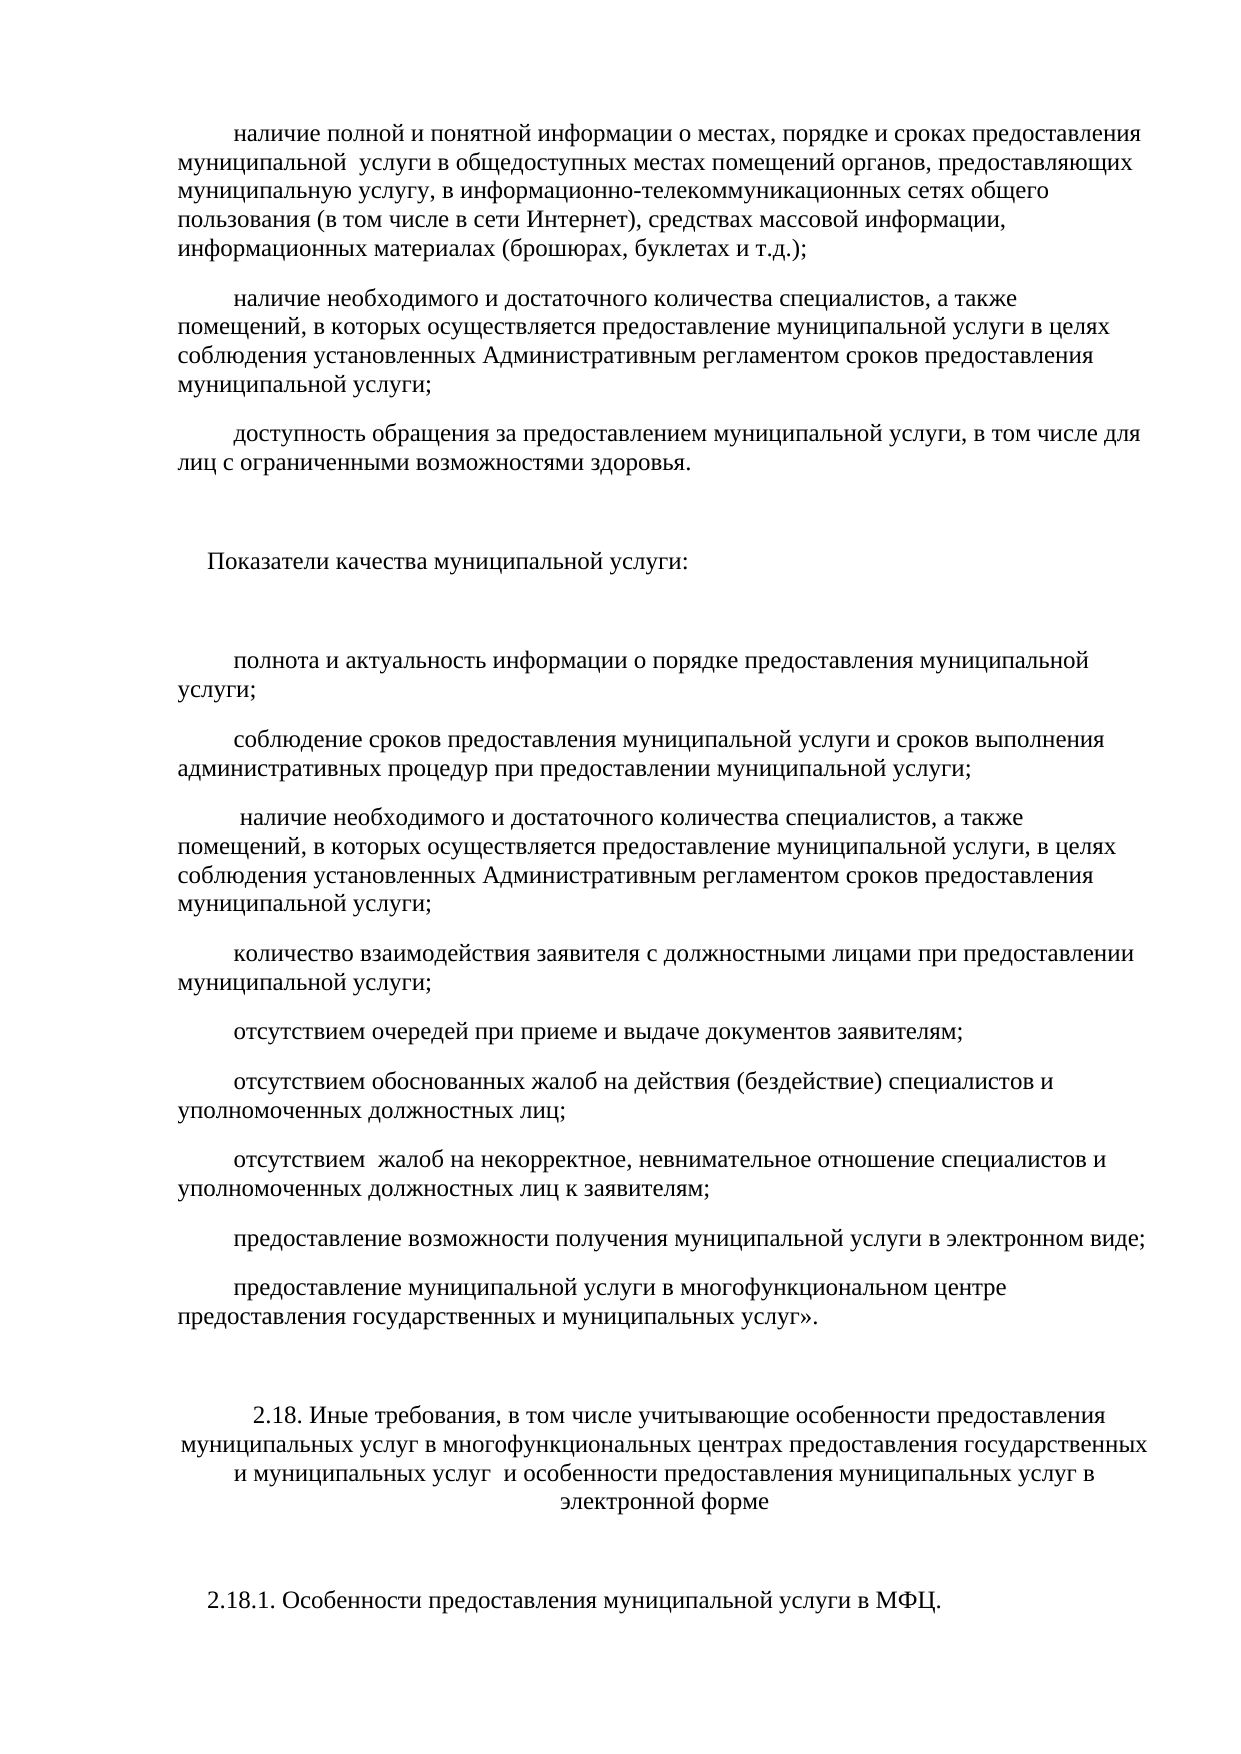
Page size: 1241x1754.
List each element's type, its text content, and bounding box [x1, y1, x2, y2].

text Показатели качества муниципальной услуги: [177, 546, 1152, 575]
text количество взаимодействия заявителя с должностными лицами при предоставлении муниципальной услуги; [177, 938, 1152, 996]
text наличие полной и понятной информации о местах, порядке и сроках предоставления муниципальной услуги в общедоступных местах помещений органов, предоставляющих муниципальную услугу, в информационно-телекоммуникационных сетях общего пользования (в том числе в сети Интернет), средствах массовой информации, информационных материалах (брошюрах, буклетах и т.д.); [177, 118, 1152, 262]
text полнота и актуальность информации о порядке предоставления муниципальной услуги; [177, 646, 1152, 703]
text доступность обращения за предоставлением муниципальной услуги, в том числе для лиц с ограниченными возможностями здоровья. [177, 418, 1152, 476]
text отсутствием очередей при приеме и выдаче документов заявителям; [177, 1016, 1152, 1045]
text предоставление муниципальной услуги в многофункциональном центре предоставления государственных и муниципальных услуг». [177, 1272, 1152, 1330]
text предоставление возможности получения муниципальной услуги в электронном виде; [177, 1223, 1152, 1251]
text 2.18. Иные требования, в том числе учитывающие особенности предоставления муниципальных услуг в многофункциональных центрах предоставления государственных и муниципальных услуг и особенности предоставления муниципальных услуг в электронной форме [177, 1400, 1152, 1515]
text наличие необходимого и достаточного количества специалистов, а также помещений, в которых осуществляется предоставление муниципальной услуги в целях соблюдения установленных Административным регламентом сроков предоставления муниципальной услуги; [177, 283, 1152, 398]
text соблюдение сроков предоставления муниципальной услуги и сроков выполнения административных процедур при предоставлении муниципальной услуги; [177, 724, 1152, 781]
text 2.18.1. Особенности предоставления муниципальной услуги в МФЦ. [177, 1586, 1152, 1614]
text отсутствием обоснованных жалоб на действия (бездействие) специалистов и уполномоченных должностных лиц; [177, 1066, 1152, 1123]
text отсутствием жалоб на некорректное, невнимательное отношение специалистов и уполномоченных должностных лиц к заявителям; [177, 1144, 1152, 1202]
text наличие необходимого и достаточного количества специалистов, а также помещений, в которых осуществляется предоставление муниципальной услуги, в целях соблюдения установленных Административным регламентом сроков предоставления муниципальной услуги; [177, 802, 1152, 917]
